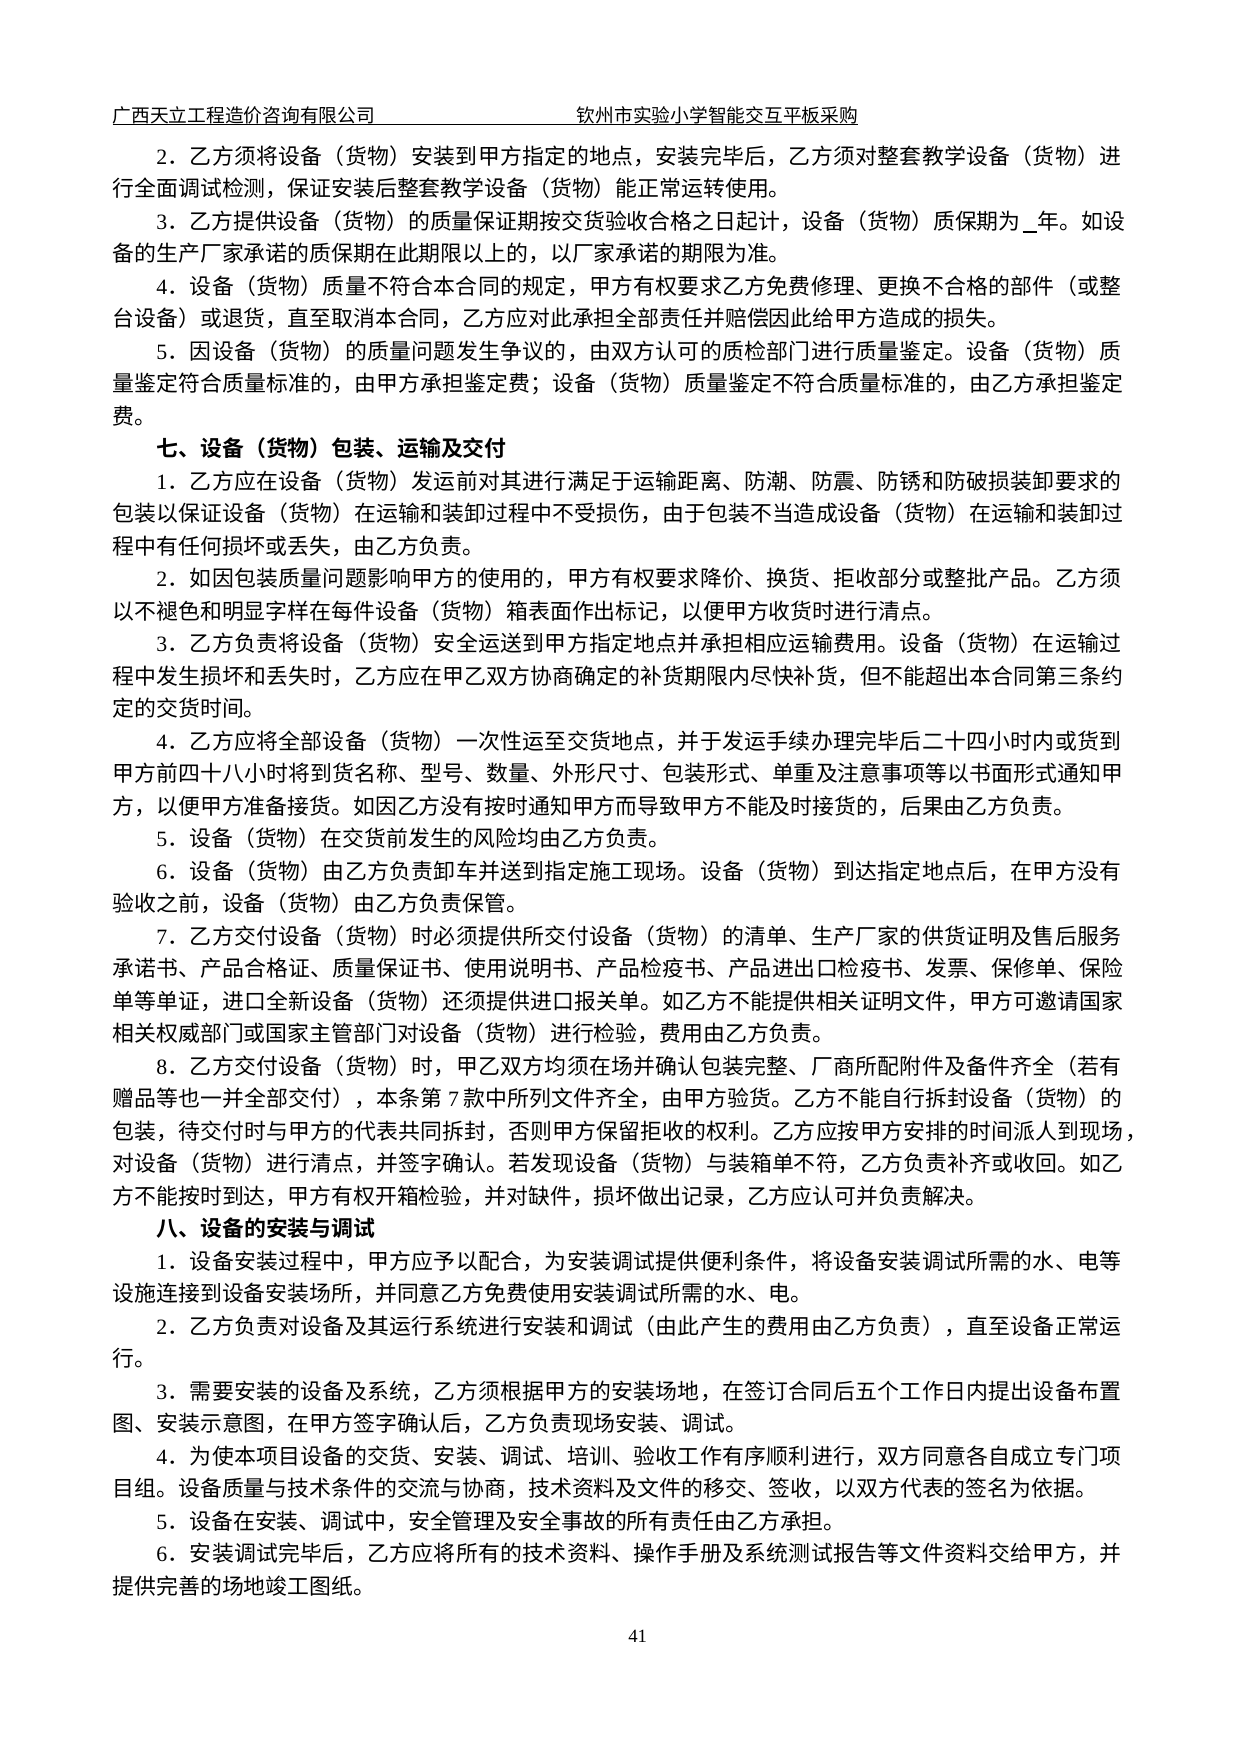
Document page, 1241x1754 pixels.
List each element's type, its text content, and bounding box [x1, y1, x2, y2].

text 八、设备的安装与调试 [112, 1211, 1125, 1243]
text 5．设备在安装、调试中，安全管理及安全事故的所有责任由乙方承担。 [112, 1503, 1125, 1536]
text 7．乙方交付设备（货物）时必须提供所交付设备（货物）的清单、生产厂家的供货证明及售后服务承诺书、产品合格证、质量保证书、使用说明书、产品检疫书、产品进出口检疫书、发票、保修单、保险单等单证，进口全新设备（货物）还须提供进口报关单。如乙方不能提供相关证明文件，甲方可邀请国家相关权威部门或国家主管部门对设备（货物）进行检验，费用由乙方负责。 [112, 918, 1125, 1048]
text 七、设备（货物）包装、运输及交付 [112, 431, 1125, 463]
text 6．设备（货物）由乙方负责卸车并送到指定施工现场。设备（货物）到达指定地点后，在甲方没有验收之前，设备（货物）由乙方负责保管。 [112, 853, 1125, 918]
text 2．乙方负责对设备及其运行系统进行安装和调试（由此产生的费用由乙方负责），直至设备正常运行。 [112, 1308, 1125, 1373]
text 1．设备安装过程中，甲方应予以配合，为安装调试提供便利条件，将设备安装调试所需的水、电等设施连接到设备安装场所，并同意乙方免费使用安装调试所需的水、电。 [112, 1243, 1125, 1308]
text 2．如因包装质量问题影响甲方的使用的，甲方有权要求降价、换货、拒收部分或整批产品。乙方须以不褪色和明显字样在每件设备（货物）箱表面作出标记，以便甲方收货时进行清点。 [112, 561, 1125, 626]
text 3．需要安装的设备及系统，乙方须根据甲方的安装场地，在签订合同后五个工作日内提出设备布置图、安装示意图，在甲方签字确认后，乙方负责现场安装、调试。 [112, 1373, 1125, 1438]
text 3．乙方提供设备（货物）的质量保证期按交货验收合格之日起计，设备（货物）质保期为 年。如设备的生产厂家承诺的质保期在此期限以上的，以厂家承诺的期限为准。 [112, 203, 1125, 268]
text 4．为使本项目设备的交货、安装、调试、培训、验收工作有序顺利进行，双方同意各自成立专门项目组。设备质量与技术条件的交流与协商，技术资料及文件的移交、签收，以双方代表的签名为依据。 [112, 1438, 1125, 1503]
text 4．乙方应将全部设备（货物）一次性运至交货地点，并于发运手续办理完毕后二十四小时内或货到甲方前四十八小时将到货名称、型号、数量、外形尺寸、包装形式、单重及注意事项等以书面形式通知甲方，以便甲方准备接货。如因乙方没有按时通知甲方而导致甲方不能及时接货的，后果由乙方负责。 [112, 723, 1125, 821]
text 4．设备（货物）质量不符合本合同的规定，甲方有权要求乙方免费修理、更换不合格的部件（或整台设备）或退货，直至取消本合同，乙方应对此承担全部责任并赔偿因此给甲方造成的损失。 [112, 268, 1125, 333]
text 5．设备（货物）在交货前发生的风险均由乙方负责。 [112, 821, 1125, 853]
text 5．因设备（货物）的质量问题发生争议的，由双方认可的质检部门进行质量鉴定。设备（货物）质量鉴定符合质量标准的，由甲方承担鉴定费；设备（货物）质量鉴定不符合质量标准的，由乙方承担鉴定费。 [112, 333, 1125, 431]
text 1．乙方应在设备（货物）发运前对其进行满足于运输距离、防潮、防震、防锈和防破损装卸要求的包装以保证设备（货物）在运输和装卸过程中不受损伤，由于包装不当造成设备（货物）在运输和装卸过程中有任何损坏或丢失，由乙方负责。 [112, 463, 1125, 561]
text 8．乙方交付设备（货物）时，甲乙双方均须在场并确认包装完整、厂商所配附件及备件齐全（若有赠品等也一并全部交付），本条第7款中所列文件齐全，由甲方验货。乙方不能自行拆封设备（货物）的包装，待交付时与甲方的代表共同拆封，否则甲方保留拒收的权利。乙方应按甲方安排的时间派人到现场，对设备（货物）进行清点，并签字确认。若发现设备（货物）与装箱单不符，乙方负责补齐或收回。如乙方不能按时到达，甲方有权开箱检验，并对缺件，损坏做出记录，乙方应认可并负责解决。 [112, 1048, 1125, 1211]
text 3．乙方负责将设备（货物）安全运送到甲方指定地点并承担相应运输费用。设备（货物）在运输过程中发生损坏和丢失时，乙方应在甲乙双方协商确定的补货期限内尽快补货，但不能超出本合同第三条约定的交货时间。 [112, 626, 1125, 723]
text 2．乙方须将设备（货物）安装到甲方指定的地点，安装完毕后，乙方须对整套教学设备（货物）进行全面调试检测，保证安装后整套教学设备（货物）能正常运转使用。 [112, 138, 1125, 203]
text 6．安装调试完毕后，乙方应将所有的技术资料、操作手册及系统测试报告等文件资料交给甲方，并提供完善的场地竣工图纸。 [112, 1536, 1125, 1601]
